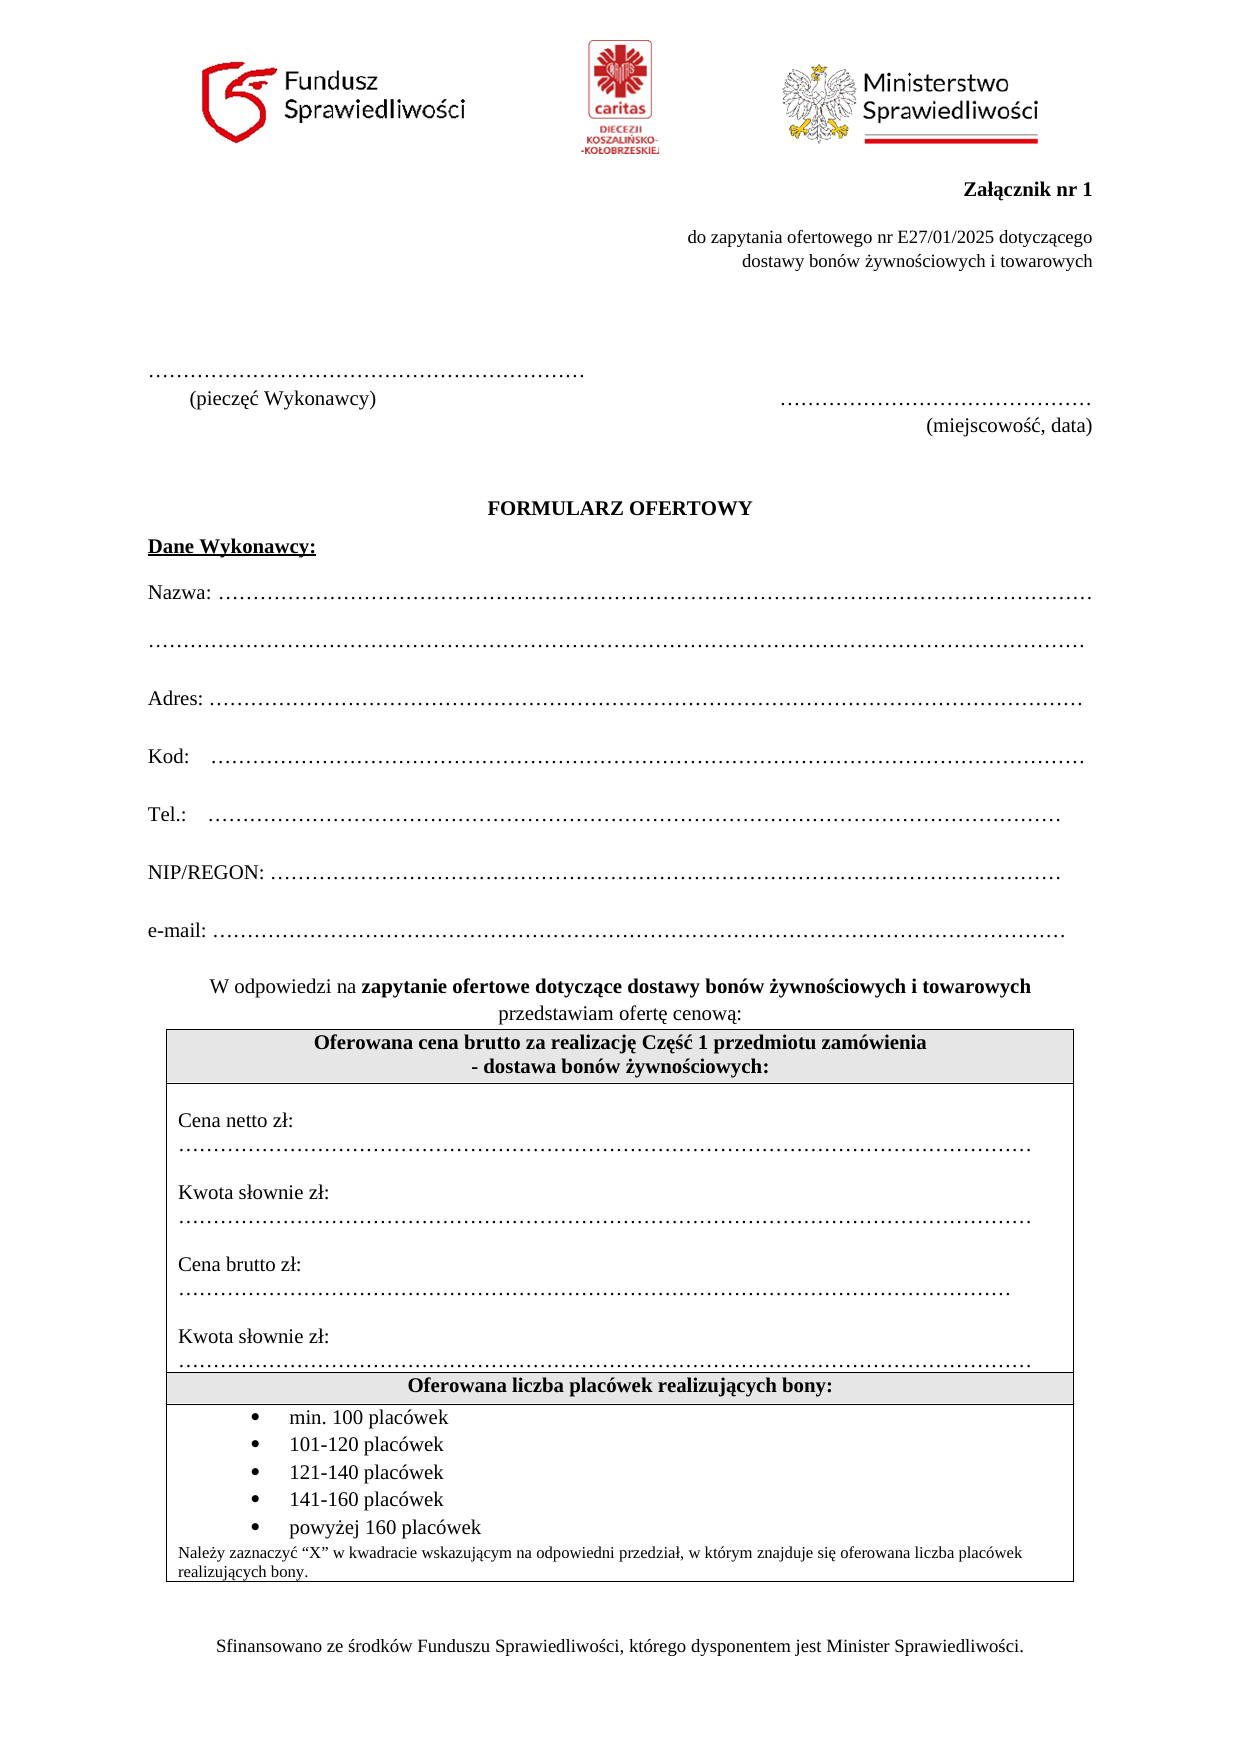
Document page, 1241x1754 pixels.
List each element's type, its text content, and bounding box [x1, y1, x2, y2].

table_header Oferowana cena brutto za realizację Część 1 przedmiotu zamówienia - dostawa bonów żywnościowych: [167, 1030, 1073, 1082]
text e-mail: …………………………………………………………………………………………………………… [148, 918, 1093, 942]
text W odpowiedzi na zapytanie ofertowe dotyczące dostawy bonów żywnościowych i towarowych [148, 974, 1093, 998]
text ……………………………………………………… [148, 358, 1093, 382]
table_cell Oferowana liczba placówek realizujących bony: [167, 1373, 1073, 1403]
text Kod: ……………………………………………………………………………………………………………… [148, 744, 1093, 768]
picture [182, 42, 484, 162]
text NIP/REGON: …………………………………………………………………………………………………… [148, 860, 1093, 884]
text (pieczęć Wykonawcy) ……………………………………… [148, 386, 1093, 410]
table_cell min. 100 placówek 101-120 placówek 121-140 placówek 141-160 placówek powyżej 160 placówek Należy zaznaczyć “X” w kwadracie wskazującym na odpowiedni przedział, w którym znajduje się oferowana liczba placówek realizujących bony. [167, 1405, 1073, 1581]
text przedstawiam ofertę cenową: [148, 1001, 1093, 1025]
text Tel.: …………………………………………………………………………………………………………… [148, 802, 1093, 826]
picture [763, 45, 1056, 162]
picture [581, 40, 660, 154]
text FORMULARZ OFERTOWY [148, 496, 1093, 520]
text do zapytania ofertowego nr E27/01/2025 dotyczącego [148, 226, 1093, 247]
text Nazwa: ……………………………………………………………………………………………………………… ……………………………………………………………………………………………………………………… [148, 580, 1093, 652]
text dostawy bonów żywnościowych i towarowych [148, 250, 1093, 272]
text Dane Wykonawcy: [148, 534, 1093, 558]
text Adres: ……………………………………………………………………………………………………………… [148, 686, 1093, 710]
text (miejscowość, data) [148, 413, 1093, 437]
text Załącznik nr 1 [148, 177, 1093, 201]
